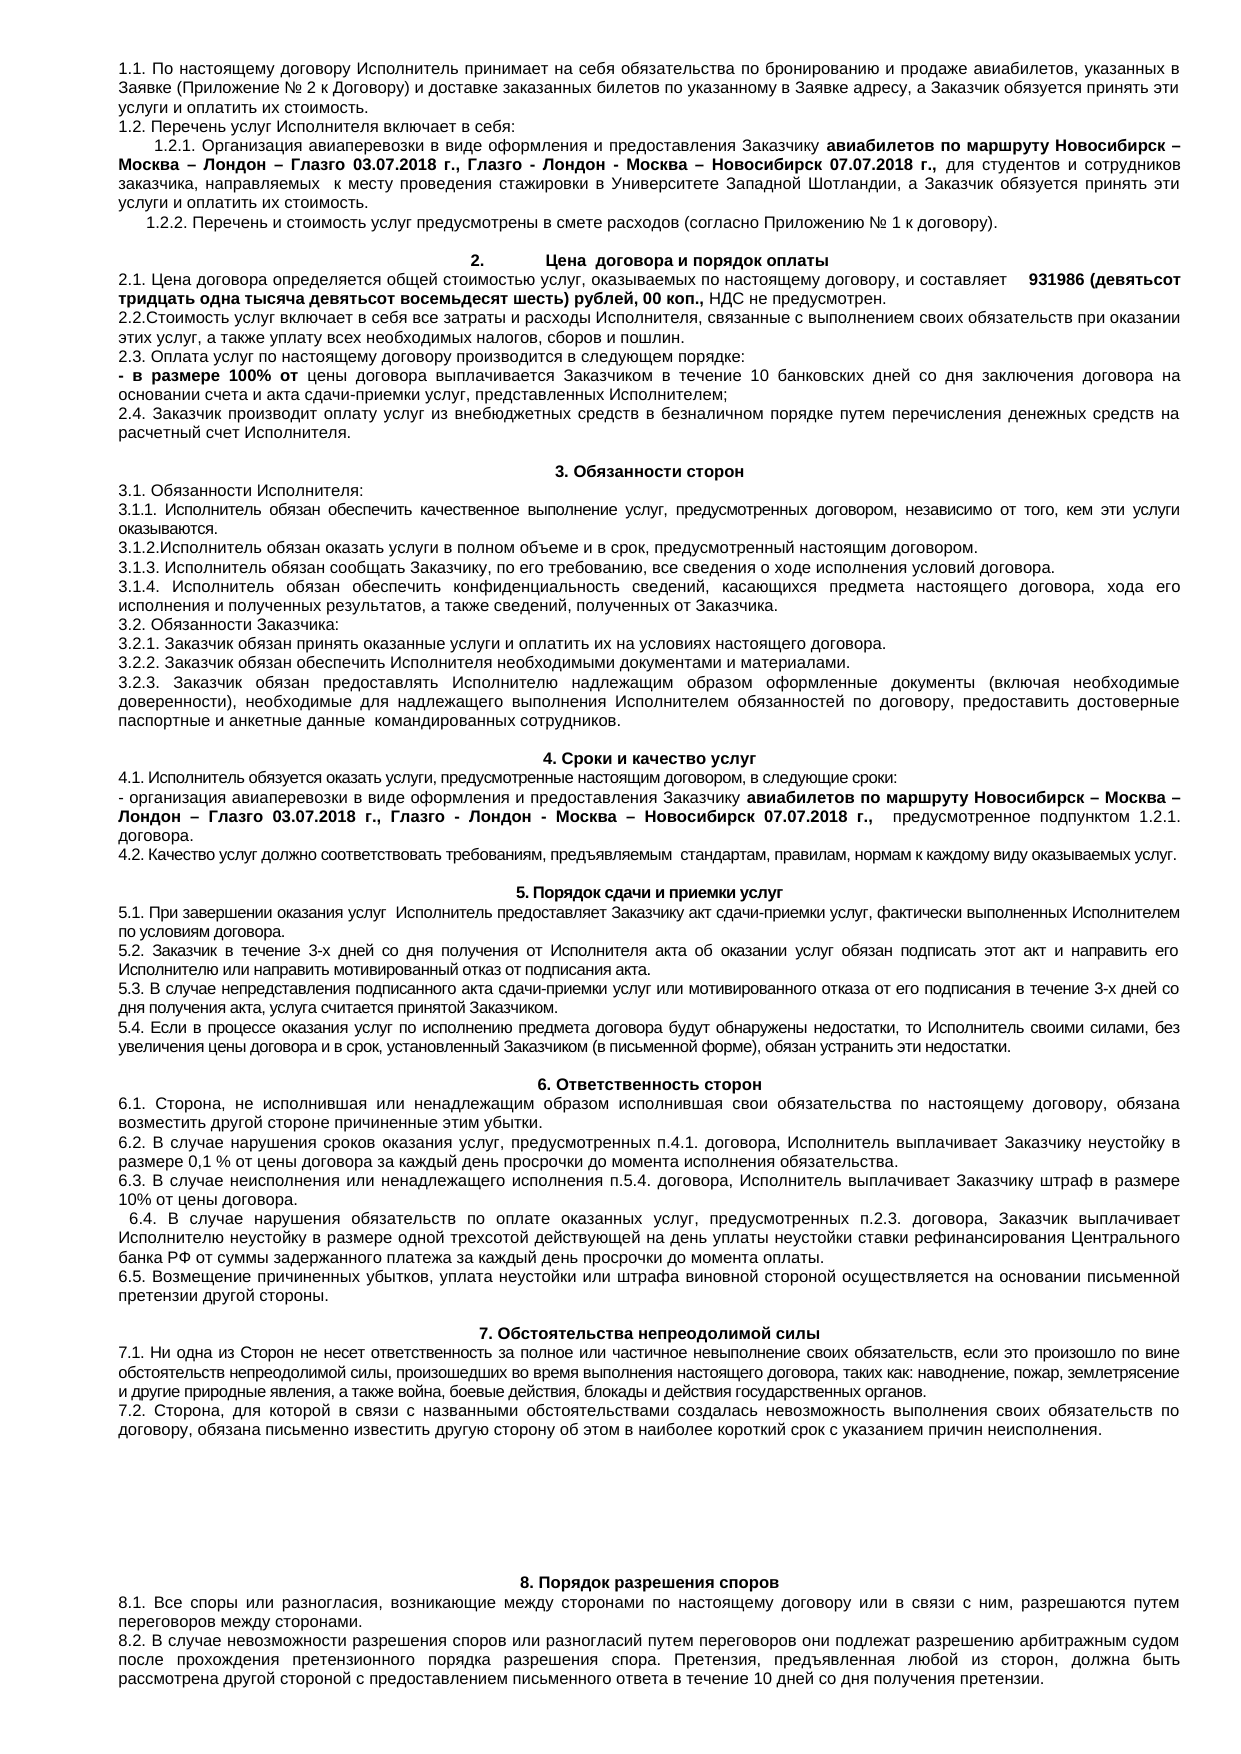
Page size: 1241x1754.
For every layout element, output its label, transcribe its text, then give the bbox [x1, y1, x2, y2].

text 7. Обстоятельства непреодолимой силы [118, 1324, 1181, 1343]
text 8.1. Все споры или разногласия, возникающие между сторонами по настоящему договору или в связи с ним, разрешаются путем переговоров между сторонами. [118, 1592, 1181, 1631]
text 2.4. Заказчик производит оплату услуг из внебюджетных средств в безналичном порядке путем перечисления денежных средств на расчетный счет Исполнителя. [118, 404, 1181, 442]
text 2.2.Стоимость услуг включает в себя все затраты и расходы Исполнителя, связанные с выполнением своих обязательств при оказании этих услуг, а также уплату всех необходимых налогов, сборов и пошлин. [118, 308, 1181, 347]
text 6.5. Возмещение причиненных убытков, уплата неустойки или штрафа виновной стороной осуществляется на основании письменной претензии другой стороны. [118, 1267, 1181, 1305]
text 8. Порядок разрешения споров [118, 1573, 1181, 1592]
text 1.1. По настоящему договору Исполнитель принимает на себя обязательства по бронированию и продаже авиабилетов, указанных в Заявке (Приложение № 2 к Договору) и доставке заказанных билетов по указанному в Заявке адресу, а Заказчик обязуется принять эти услуги и оплатить их стоимость. [118, 59, 1181, 117]
text - в размере 100% от цены договора выплачивается Заказчиком в течение 10 банковских дней со дня заключения договора на основании счета и акта сдачи-приемки услуг, представленных Исполнителем; [118, 366, 1181, 404]
text 6.4. В случае нарушения обязательств по оплате оказанных услуг, предусмотренных п.2.3. договора, Заказчик выплачивает Исполнителю неустойку в размере одной трехсотой действующей на день уплаты неустойки ставки рефинансирования Центрального банка РФ от суммы задержанного платежа за каждый день просрочки до момента оплаты. [118, 1209, 1181, 1267]
text 6.3. В случае неисполнения или ненадлежащего исполнения п.5.4. договора, Исполнитель выплачивает Заказчику штраф в размере 10% от цены договора. [118, 1171, 1181, 1209]
text 7.1. Ни одна из Сторон не несет ответственность за полное или частичное невыполнение своих обязательств, если это произошло по вине обстоятельств непреодолимой силы, произошедших во время выполнения настоящего договора, таких как: наводнение, пожар, землетрясение и другие природные явления, а также война, боевые действия, блокады и действия государственных органов. [118, 1343, 1181, 1401]
text 7.2. Сторона, для которой в связи с названными обстоятельствами создалась невозможность выполнения своих обязательств по договору, обязана письменно известить другую сторону об этом в наиболее короткий срок с указанием причин неисполнения. [118, 1401, 1181, 1439]
text 3.1.1. Исполнитель обязан обеспечить качественное выполнение услуг, предусмотренных договором, независимо от того, кем эти услуги оказываются. [118, 500, 1181, 538]
text 1.2. Перечень услуг Исполнителя включает в себя: [118, 117, 1181, 136]
text 3.1.4. Исполнитель обязан обеспечить конфиденциальность сведений, касающихся предмета настоящего договора, хода его исполнения и полученных результатов, а также сведений, полученных от Заказчика. [118, 577, 1181, 615]
text 5.4. Если в процессе оказания услуг по исполнению предмета договора будут обнаружены недостатки, то Исполнитель своими силами, без увеличения цены договора и в срок, установленный Заказчиком (в письменной форме), обязан устранить эти недостатки. [118, 1017, 1181, 1056]
text 2.1. Цена договора определяется общей стоимостью услуг, оказываемых по настоящему договору, и составляет 931986 (девятьсот тридцать одна тысяча девятьсот восемьдесят шесть) рублей, 00 коп., НДС не предусмотрен. [118, 270, 1181, 308]
text 5. Порядок сдачи и приемки услуг [118, 883, 1181, 902]
text 4.1. Исполнитель обязуется оказать услуги, предусмотренные настоящим договором, в следующие сроки: [118, 768, 1181, 787]
text 1.2.2. Перечень и стоимость услуг предусмотрены в смете расходов (согласно Приложению № 1 к договору). [118, 212, 1181, 232]
text 4.2. Качество услуг должно соответствовать требованиям, предъявляемым стандартам, правилам, нормам к каждому виду оказываемых услуг. [118, 845, 1181, 864]
text 3.1.3. Исполнитель обязан сообщать Заказчику, по его требованию, все сведения о ходе исполнения условий договора. [118, 557, 1181, 577]
text 3.2. Обязанности Заказчика: [118, 615, 1181, 634]
text 5.1. При завершении оказания услуг Исполнитель предоставляет Заказчику акт сдачи-приемки услуг, фактически выполненных Исполнителем по условиям договора. [118, 902, 1181, 941]
text 6. Ответственность сторон [118, 1075, 1181, 1094]
text 5.3. В случае непредставления подписанного акта сдачи-приемки услуг или мотивированного отказа от его подписания в течение 3-х дней со дня получения акта, услуга считается принятой Заказчиком. [118, 979, 1181, 1017]
text 6.1. Сторона, не исполнившая или ненадлежащим образом исполнившая свои обязательства по настоящему договору, обязана возместить другой стороне причиненные этим убытки. [118, 1094, 1181, 1132]
list Цена договора и порядок оплаты [118, 251, 1181, 270]
text 4. Сроки и качество услуг [118, 749, 1181, 768]
text 3.2.3. Заказчик обязан предоставлять Исполнителю надлежащим образом оформленные документы (включая необходимые доверенности), необходимые для надлежащего выполнения Исполнителем обязанностей по договору, предоставить достоверные паспортные и анкетные данные командированных сотрудников. [118, 672, 1181, 730]
text 3.2.2. Заказчик обязан обеспечить Исполнителя необходимыми документами и материалами. [118, 653, 1181, 672]
text 3. Обязанности сторон [118, 462, 1181, 481]
text 8.2. В случае невозможности разрешения споров или разногласий путем переговоров они подлежат разрешению арбитражным судом после прохождения претензионного порядка разрешения спора. Претензия, предъявленная любой из сторон, должна быть рассмотрена другой стороной с предоставлением письменного ответа в течение 10 дней со дня получения претензии. [118, 1631, 1181, 1688]
text - организация авиаперевозки в виде оформления и предоставления Заказчику авиабилетов по маршруту Новосибирск – Москва – Лондон – Глазго 03.07.2018 г., Глазго - Лондон - Москва – Новосибирск 07.07.2018 г., предусмотренное подпунктом 1.2.1. договора. [118, 787, 1181, 845]
text 3.2.1. Заказчик обязан принять оказанные услуги и оплатить их на условиях настоящего договора. [118, 634, 1181, 653]
text 2.3. Оплата услуг по настоящему договору производится в следующем порядке: [118, 347, 1181, 366]
text 6.2. В случае нарушения сроков оказания услуг, предусмотренных п.4.1. договора, Исполнитель выплачивает Заказчику неустойку в размере 0,1 % от цены договора за каждый день просрочки до момента исполнения обязательства. [118, 1132, 1181, 1171]
text 1.2.1. Организация авиаперевозки в виде оформления и предоставления Заказчику авиабилетов по маршруту Новосибирск – Москва – Лондон – Глазго 03.07.2018 г., Глазго - Лондон - Москва – Новосибирск 07.07.2018 г., для студентов и сотрудников заказчика, направляемых к месту проведения стажировки в Университете Западной Шотландии, а Заказчик обязуется принять эти услуги и оплатить их стоимость. [118, 136, 1181, 212]
text 3.1. Обязанности Исполнителя: [118, 481, 1181, 500]
text 5.2. Заказчик в течение 3-х дней со дня получения от Исполнителя акта об оказании услуг обязан подписать этот акт и направить его Исполнителю или направить мотивированный отказ от подписания акта. [118, 941, 1181, 979]
text 3.1.2.Исполнитель обязан оказать услуги в полном объеме и в срок, предусмотренный настоящим договором. [118, 538, 1181, 557]
